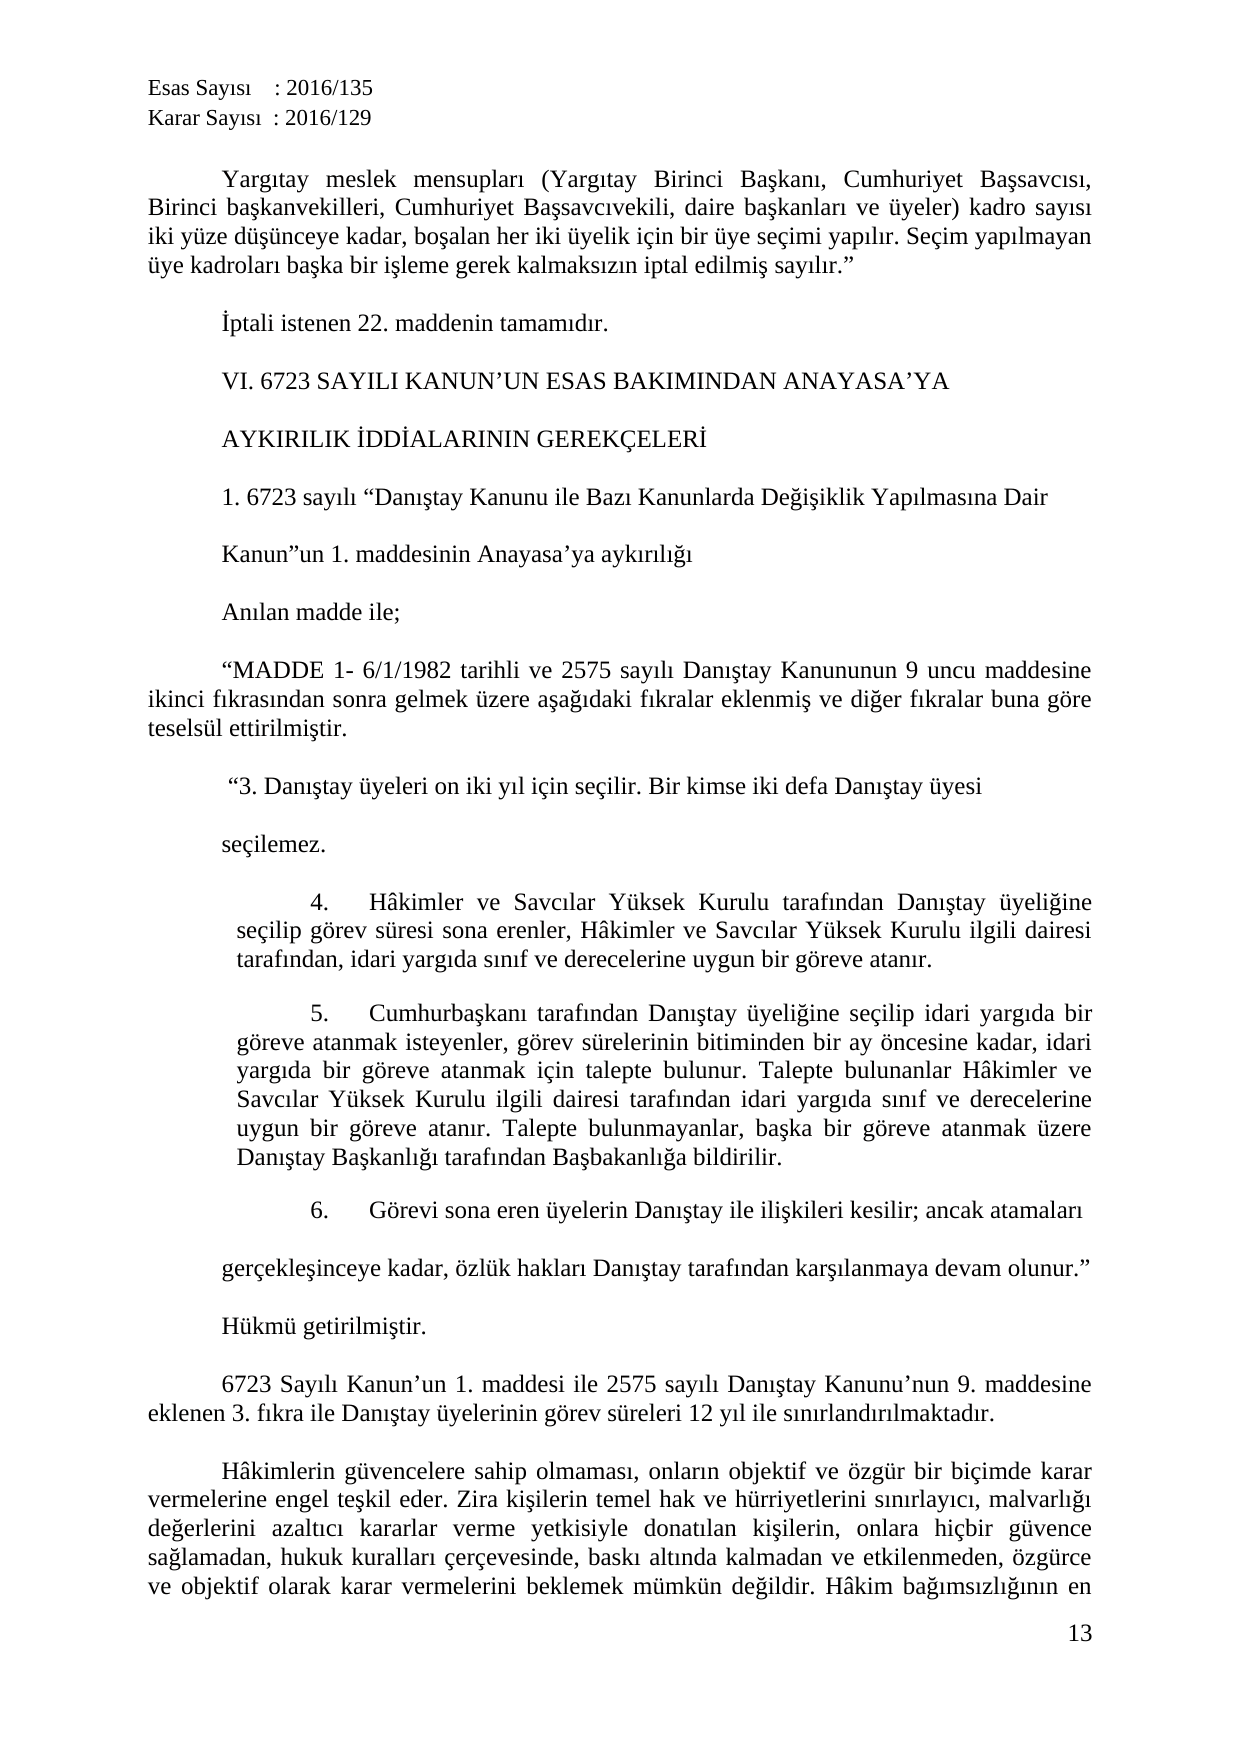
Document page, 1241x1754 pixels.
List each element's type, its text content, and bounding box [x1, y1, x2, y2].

list Cumhurbaşkanı tarafından Danıştay üyeliğine seçilip idari yargıda bir göreve atanmak isteyenler, görev sürelerinin bitiminden bir ay öncesine kadar, idari yargıda bir göreve atanmak için talepte bulunur. Talepte bulunanlar Hâkimler ve Savcılar Yüksek Kurulu ilgili dairesi tarafından idari yargıda sınıf ve derecelerine uygun bir göreve atanır. Talepte bulunmayanlar, başka bir göreve atanmak üzere Danıştay Başkanlığı tarafından Başbakanlığa bildirilir. [236, 998, 1093, 1170]
text İptali istenen 22. maddenin tamamıdır. [148, 308, 1093, 337]
text Hükmü getirilmiştir. [148, 1311, 1093, 1340]
text Kanun”un 1. maddesinin Anayasa’ya aykırılığı [148, 539, 1093, 568]
text gerçekleşinceye kadar, özlük hakları Danıştay tarafından karşılanmaya devam olunur.” [148, 1253, 1093, 1282]
text seçilemez. [148, 829, 1093, 857]
list Görevi sona eren üyelerin Danıştay ile ilişkileri kesilir; ancak atamaları [236, 1195, 1093, 1224]
text Yargıtay meslek mensupları (Yargıtay Birinci Başkanı, Cumhuriyet Başsavcısı, Birinci başkanvekilleri, Cumhuriyet Başsavcıvekili, daire başkanları ve üyeler) kadro sayısı iki yüze düşünceye kadar, boşalan her iki üyelik için bir üye seçimi yapılır. Seçim yapılmayan üye kadroları başka bir işleme gerek kalmaksızın iptal edilmiş sayılır.” [148, 164, 1093, 279]
text VI. 6723 SAYILI KANUN’UN ESAS BAKIMINDAN ANAYASA’YA [148, 366, 1093, 394]
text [148, 1456, 1093, 1599]
list Hâkimler ve Savcılar Yüksek Kurulu tarafından Danıştay üyeliğine seçilip görev süresi sona erenler, Hâkimler ve Savcılar Yüksek Kurulu ilgili dairesi tarafından, idari yargıda sınıf ve derecelerine uygun bir göreve atanır. [236, 887, 1093, 973]
text “3. Danıştay üyeleri on iki yıl için seçilir. Bir kimse iki defa Danıştay üyesi [148, 771, 1093, 799]
text “MADDE 1- 6/1/1982 tarihli ve 2575 sayılı Danıştay Kanununun 9 uncu maddesine ikinci fıkrasından sonra gelmek üzere aşağıdaki fıkralar eklenmiş ve diğer fıkralar buna göre teselsül ettirilmiştir. [148, 655, 1093, 742]
text Anılan madde ile; [148, 597, 1093, 626]
text 1. 6723 sayılı “Danıştay Kanunu ile Bazı Kanunlarda Değişiklik Yapılmasına Dair [148, 482, 1093, 510]
text AYKIRILIK İDDİALARININ GEREKÇELERİ [148, 424, 1093, 452]
text 6723 Sayılı Kanun’un 1. maddesi ile 2575 sayılı Danıştay Kanunu’nun 9. maddesine eklenen 3. fıkra ile Danıştay üyelerinin görev süreleri 12 yıl ile sınırlandırılmaktadır. [148, 1369, 1093, 1427]
